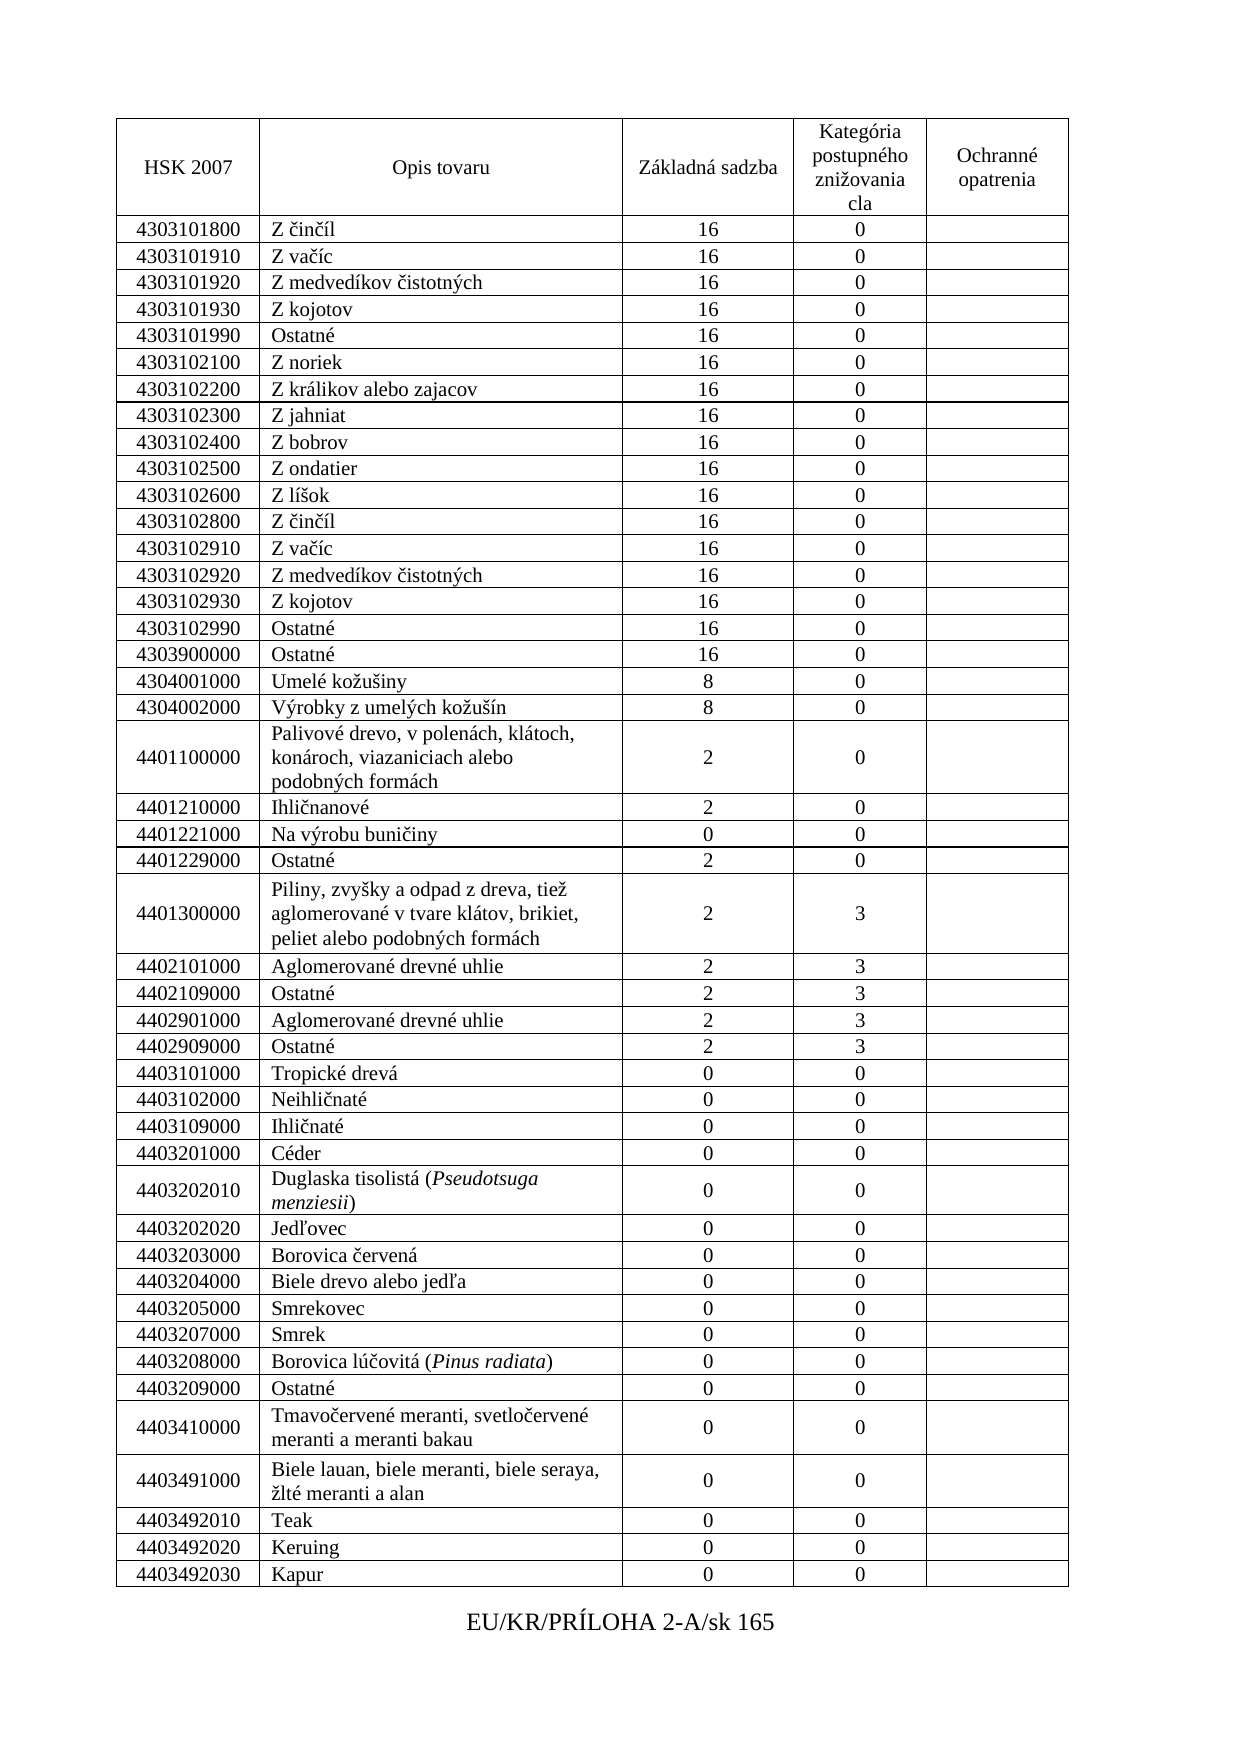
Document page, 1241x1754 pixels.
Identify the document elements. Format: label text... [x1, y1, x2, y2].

table_cell [927, 456, 1068, 481]
table_cell 0 [623, 1508, 793, 1533]
table_cell [927, 721, 1068, 793]
table_cell 0 [794, 721, 926, 793]
table_cell 4402909000 [117, 1034, 259, 1059]
table_cell 0 [794, 482, 926, 508]
table_cell Kapur [260, 1561, 622, 1586]
table_cell 0 [794, 848, 926, 873]
table_cell 0 [794, 821, 926, 846]
table_cell Z kojotov [260, 296, 622, 322]
table_cell 4303102500 [117, 456, 259, 481]
table_cell 0 [794, 1322, 926, 1347]
table_cell Z vačíc [260, 535, 622, 561]
table_cell 0 [623, 1561, 793, 1586]
table_cell [927, 615, 1068, 640]
table_cell 16 [623, 588, 793, 614]
table_cell 4403208000 [117, 1348, 259, 1374]
table_header Opis tovaru [260, 119, 622, 215]
table_cell [927, 668, 1068, 693]
table_cell 0 [794, 1375, 926, 1400]
table_cell 4401229000 [117, 848, 259, 873]
table_cell [927, 1215, 1068, 1241]
table_cell 4403102000 [117, 1087, 259, 1112]
table_cell 16 [623, 323, 793, 348]
table_cell Piliny, zvyšky a odpad z dreva, tiež aglomerované v tvare klátov, brikiet, peliet alebo podobných formách [260, 874, 622, 953]
table_cell [927, 376, 1068, 401]
table_cell 0 [794, 270, 926, 295]
table_cell 0 [794, 1060, 926, 1086]
table_cell 4403202010 [117, 1166, 259, 1214]
table_cell 0 [623, 821, 793, 846]
table_cell Ostatné [260, 615, 622, 640]
table_cell [927, 1140, 1068, 1165]
table_cell Biele drevo alebo jedľa [260, 1269, 622, 1294]
table_cell [927, 1242, 1068, 1267]
table_cell [927, 1375, 1068, 1400]
table_cell 4303102930 [117, 588, 259, 614]
table_cell 4403201000 [117, 1140, 259, 1165]
table_cell 2 [623, 794, 793, 820]
table_cell 4402901000 [117, 1007, 259, 1032]
table_cell 0 [623, 1375, 793, 1400]
table_cell [927, 562, 1068, 587]
table_cell 4303101910 [117, 243, 259, 268]
table_cell [927, 243, 1068, 268]
table_cell 3 [794, 874, 926, 953]
table_cell Tropické drevá [260, 1060, 622, 1086]
table_cell Z líšok [260, 482, 622, 508]
table_cell 0 [623, 1242, 793, 1267]
table_cell 0 [623, 1534, 793, 1560]
table_cell 0 [623, 1215, 793, 1241]
table_cell Duglaska tisolistá (Pseudotsuga menziesii) [260, 1166, 622, 1214]
table_cell [927, 1269, 1068, 1294]
table_cell 4303102910 [117, 535, 259, 561]
table_cell [927, 296, 1068, 322]
table_cell 16 [623, 482, 793, 508]
table_cell Borovica lúčovitá (Pinus radiata) [260, 1348, 622, 1374]
table_cell 0 [623, 1113, 793, 1139]
table_cell Z vačíc [260, 243, 622, 268]
table_cell Borovica červená [260, 1242, 622, 1267]
table_cell 16 [623, 243, 793, 268]
table_cell Z jahniat [260, 403, 622, 428]
table_header Kategória postupného znižovania cla [794, 119, 926, 215]
table_cell [927, 1455, 1068, 1507]
table_cell 2 [623, 954, 793, 979]
table_cell 0 [794, 535, 926, 561]
table_cell 16 [623, 641, 793, 667]
table_cell 0 [794, 323, 926, 348]
table_cell 0 [794, 1534, 926, 1560]
table_cell Z činčíl [260, 216, 622, 242]
table_cell 4303102920 [117, 562, 259, 587]
table_cell 0 [794, 1561, 926, 1586]
table_cell 4303102400 [117, 429, 259, 454]
table_cell 4403209000 [117, 1375, 259, 1400]
table_cell 0 [623, 1140, 793, 1165]
table_cell [927, 588, 1068, 614]
table_cell 4403205000 [117, 1295, 259, 1321]
table_cell 4303101800 [117, 216, 259, 242]
table_cell [927, 1034, 1068, 1059]
table_header Ochranné opatrenia [927, 119, 1068, 215]
table_cell 0 [794, 1087, 926, 1112]
table_cell 0 [623, 1348, 793, 1374]
table_cell 0 [623, 1401, 793, 1453]
table_cell [927, 1348, 1068, 1374]
table_cell 16 [623, 429, 793, 454]
table_cell 0 [794, 243, 926, 268]
table_cell 0 [794, 1455, 926, 1507]
table_header Základná sadzba [623, 119, 793, 215]
table_cell Ihličnanové [260, 794, 622, 820]
table_cell [927, 954, 1068, 979]
table_cell [927, 216, 1068, 242]
table_cell [927, 641, 1068, 667]
table_cell [927, 794, 1068, 820]
table_cell 0 [623, 1060, 793, 1086]
table_cell Ostatné [260, 980, 622, 1006]
table_cell [927, 1007, 1068, 1032]
table_cell 4402101000 [117, 954, 259, 979]
table_cell 4401221000 [117, 821, 259, 846]
table_cell 4403410000 [117, 1401, 259, 1453]
table_cell Keruing [260, 1534, 622, 1560]
table_cell 4303102300 [117, 403, 259, 428]
table_cell 0 [794, 668, 926, 693]
table_cell 4403492010 [117, 1508, 259, 1533]
table_cell 0 [794, 1215, 926, 1241]
table_cell [927, 848, 1068, 873]
table_cell 0 [794, 349, 926, 375]
table_cell Z noriek [260, 349, 622, 375]
table_cell 16 [623, 535, 793, 561]
table_cell 16 [623, 456, 793, 481]
table_cell [927, 509, 1068, 534]
table_cell Výrobky z umelých kožušín [260, 695, 622, 720]
table_cell Na výrobu buničiny [260, 821, 622, 846]
table_cell 2 [623, 721, 793, 793]
table_cell Z činčíl [260, 509, 622, 534]
table_cell [927, 1561, 1068, 1586]
table_cell 4401100000 [117, 721, 259, 793]
table_cell 4303101930 [117, 296, 259, 322]
table_cell 3 [794, 954, 926, 979]
table_cell 4403207000 [117, 1322, 259, 1347]
table_cell Neihličnaté [260, 1087, 622, 1112]
table_cell [927, 1113, 1068, 1139]
table_cell 0 [623, 1322, 793, 1347]
table_cell 0 [794, 1401, 926, 1453]
table_cell 16 [623, 296, 793, 322]
table_cell Z ondatier [260, 456, 622, 481]
table_cell 16 [623, 270, 793, 295]
table_cell Palivové drevo, v polenách, klátoch, konároch, viazaniciach alebo podobných formách [260, 721, 622, 793]
table_header HSK 2007 [117, 119, 259, 215]
table_cell [927, 1087, 1068, 1112]
table_cell [927, 874, 1068, 953]
table_cell [927, 1322, 1068, 1347]
table_cell 3 [794, 1007, 926, 1032]
table_cell 16 [623, 376, 793, 401]
table_cell 0 [623, 1087, 793, 1112]
table_cell 4303102600 [117, 482, 259, 508]
table_cell 16 [623, 509, 793, 534]
table_cell 0 [794, 456, 926, 481]
table_cell 4303102990 [117, 615, 259, 640]
table_cell Biele lauan, biele meranti, biele seraya, žlté meranti a alan [260, 1455, 622, 1507]
table_cell 4403491000 [117, 1455, 259, 1507]
table_cell 0 [794, 615, 926, 640]
table_cell 0 [794, 794, 926, 820]
table_cell 0 [794, 1295, 926, 1321]
table_cell Ostatné [260, 1034, 622, 1059]
table_cell 0 [794, 1113, 926, 1139]
table_cell [927, 980, 1068, 1006]
table_cell 8 [623, 668, 793, 693]
table_cell 4403492020 [117, 1534, 259, 1560]
table_cell 4303101920 [117, 270, 259, 295]
table_cell Smrek [260, 1322, 622, 1347]
table_cell [927, 323, 1068, 348]
table_cell Ostatné [260, 848, 622, 873]
table_cell 0 [794, 376, 926, 401]
table_cell 4303101990 [117, 323, 259, 348]
table_cell [927, 270, 1068, 295]
table_cell 2 [623, 874, 793, 953]
table_cell [927, 1508, 1068, 1533]
table_cell Smrekovec [260, 1295, 622, 1321]
table_cell Jedľovec [260, 1215, 622, 1241]
table_cell Z bobrov [260, 429, 622, 454]
table_cell Aglomerované drevné uhlie [260, 1007, 622, 1032]
table_cell [927, 821, 1068, 846]
table_cell Teak [260, 1508, 622, 1533]
table_cell 2 [623, 848, 793, 873]
table_cell [927, 1060, 1068, 1086]
table_cell Tmavočervené meranti, svetločervené meranti a meranti bakau [260, 1401, 622, 1453]
table_cell 2 [623, 980, 793, 1006]
table_cell 4303900000 [117, 641, 259, 667]
table_cell 4303102200 [117, 376, 259, 401]
table_cell Z kojotov [260, 588, 622, 614]
table_cell [927, 1166, 1068, 1214]
table_cell Céder [260, 1140, 622, 1165]
table_cell 4403204000 [117, 1269, 259, 1294]
table_cell 0 [623, 1269, 793, 1294]
table_cell 0 [794, 509, 926, 534]
table_cell [927, 403, 1068, 428]
table_cell 0 [794, 1348, 926, 1374]
table_cell 0 [794, 562, 926, 587]
table_cell 4401210000 [117, 794, 259, 820]
table_cell 0 [794, 429, 926, 454]
table_cell [927, 535, 1068, 561]
table_cell 2 [623, 1034, 793, 1059]
table_cell [927, 349, 1068, 375]
table_cell Ostatné [260, 1375, 622, 1400]
table_cell 4304002000 [117, 695, 259, 720]
table_cell 0 [794, 296, 926, 322]
table_cell 0 [794, 695, 926, 720]
table_cell 4403101000 [117, 1060, 259, 1086]
table_cell 3 [794, 1034, 926, 1059]
table_cell 0 [623, 1166, 793, 1214]
table_cell 0 [794, 1508, 926, 1533]
table_cell 16 [623, 403, 793, 428]
table_cell 4403203000 [117, 1242, 259, 1267]
table_cell [927, 1295, 1068, 1321]
table_cell 0 [794, 588, 926, 614]
table_cell [927, 1401, 1068, 1453]
table_cell 0 [794, 1140, 926, 1165]
table_cell 0 [794, 641, 926, 667]
table_cell Ostatné [260, 641, 622, 667]
table_cell 0 [794, 1242, 926, 1267]
table_cell Ostatné [260, 323, 622, 348]
table_cell 4401300000 [117, 874, 259, 953]
table_cell [927, 482, 1068, 508]
table_cell 16 [623, 216, 793, 242]
table_cell Umelé kožušiny [260, 668, 622, 693]
table_cell Z králikov alebo zajacov [260, 376, 622, 401]
table_cell 4403109000 [117, 1113, 259, 1139]
table_cell 4304001000 [117, 668, 259, 693]
table_cell 3 [794, 980, 926, 1006]
table_cell 16 [623, 562, 793, 587]
table_cell 0 [623, 1295, 793, 1321]
table_cell Z medvedíkov čistotných [260, 562, 622, 587]
table_cell 0 [794, 216, 926, 242]
table_cell 0 [794, 403, 926, 428]
table_cell 8 [623, 695, 793, 720]
table_cell Ihličnaté [260, 1113, 622, 1139]
table_cell 4403492030 [117, 1561, 259, 1586]
table_cell 0 [794, 1166, 926, 1214]
table_cell Z medvedíkov čistotných [260, 270, 622, 295]
table_cell 0 [794, 1269, 926, 1294]
table_cell [927, 695, 1068, 720]
table_cell 4403202020 [117, 1215, 259, 1241]
table_cell 4402109000 [117, 980, 259, 1006]
table_cell [927, 1534, 1068, 1560]
table_cell [927, 429, 1068, 454]
table_cell Aglomerované drevné uhlie [260, 954, 622, 979]
table_cell 4303102100 [117, 349, 259, 375]
table_cell 4303102800 [117, 509, 259, 534]
table_cell 0 [623, 1455, 793, 1507]
table_cell 2 [623, 1007, 793, 1032]
table_cell 16 [623, 615, 793, 640]
table_cell 16 [623, 349, 793, 375]
